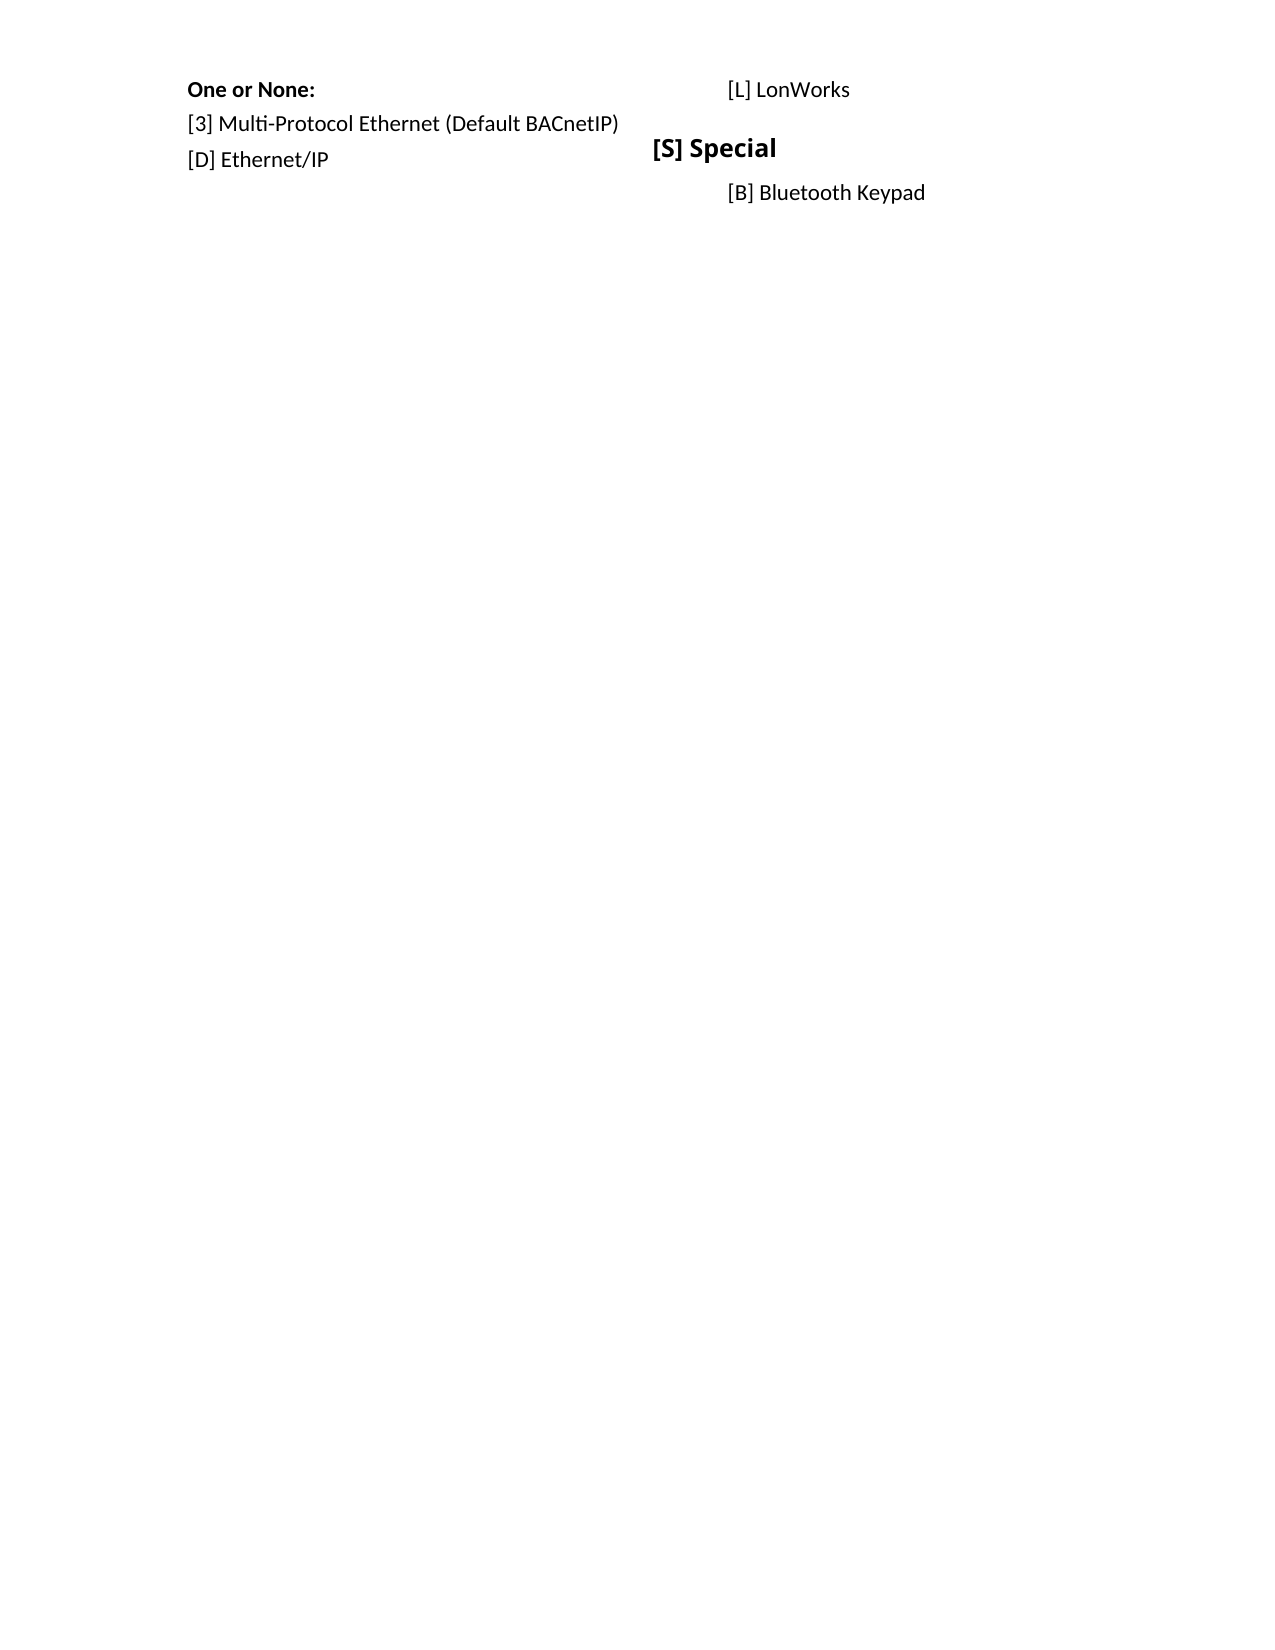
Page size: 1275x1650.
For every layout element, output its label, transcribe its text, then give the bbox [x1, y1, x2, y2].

list One or None: [187, 75, 622, 103]
list [D] Ethernet/IP [187, 146, 622, 174]
list [B] Bluetooth Keypad [727, 178, 1162, 206]
list [L] LonWorks [727, 75, 1162, 103]
subtitle [S] Special [652, 131, 1162, 165]
list [3] Multi-Protocol Ethernet (Default BACnetIP) [187, 109, 622, 137]
